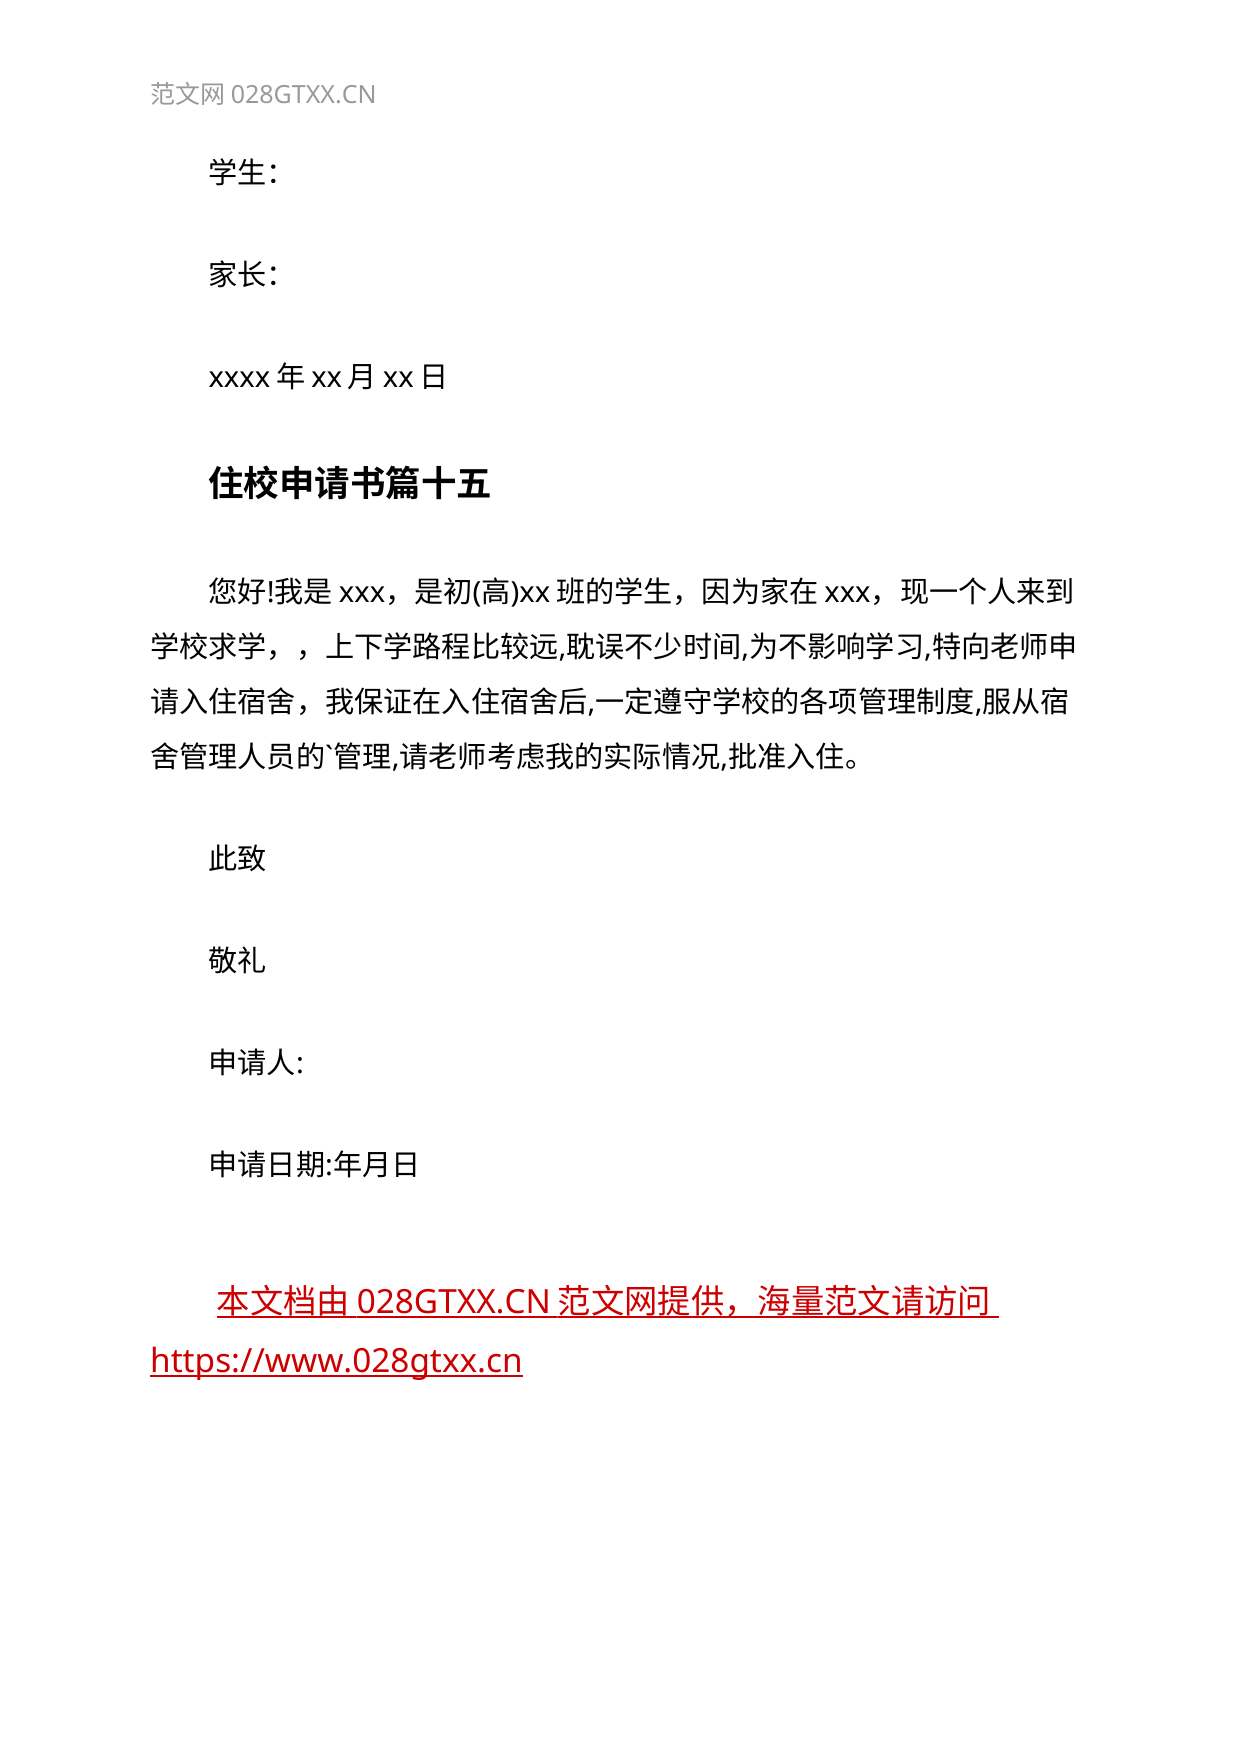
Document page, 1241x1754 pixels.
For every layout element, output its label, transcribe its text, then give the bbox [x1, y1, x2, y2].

text 申请人: [150, 1039, 1090, 1082]
text xxxx年xx月xx日 [150, 353, 1090, 396]
text 学生： [150, 150, 1090, 192]
text 本文档由028GTXX.CN范文网提供，海量范文请访问 https://www.028gtxx.cn [150, 1275, 1090, 1382]
text 住校申请书篇十五 [150, 456, 1090, 507]
text 您好!我是xxx，是初(高)xx班的学生，因为家在xxx，现一个人来到学校求学，，上下学路程比较远,耽误不少时间,为不影响学习,特向老师申请入住宿舍，我保证在入住宿舍后,一定遵守学校的各项管理制度,服从宿舍管理人员的`管理,请老师考虑我的实际情况,批准入住。 [150, 569, 1090, 776]
text 申请日期:年月日 [150, 1141, 1090, 1184]
text 敬礼 [150, 938, 1090, 980]
text 家长： [150, 252, 1090, 294]
text 此致 [150, 836, 1090, 878]
